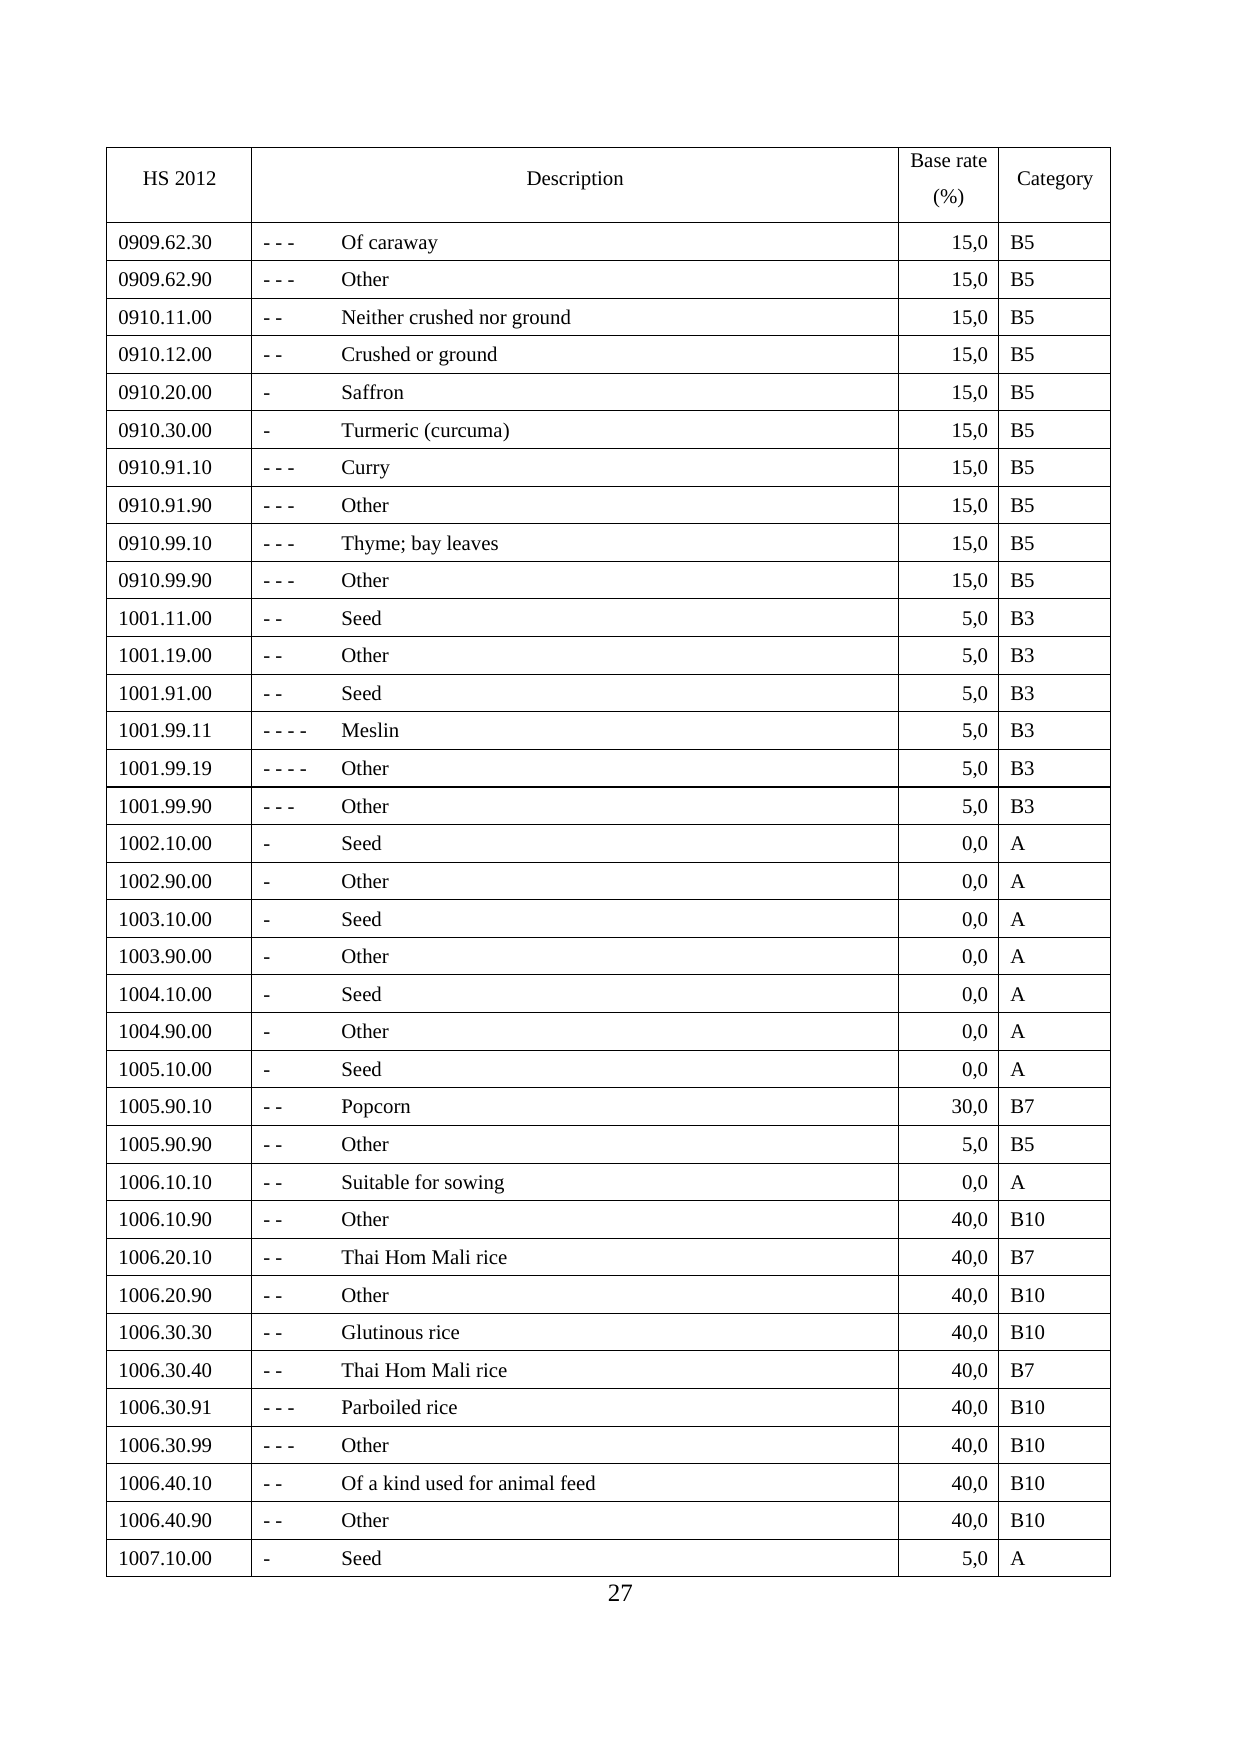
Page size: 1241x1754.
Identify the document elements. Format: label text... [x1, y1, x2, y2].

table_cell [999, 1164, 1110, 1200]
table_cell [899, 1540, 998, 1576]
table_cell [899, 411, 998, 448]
table_header Category [999, 148, 1110, 222]
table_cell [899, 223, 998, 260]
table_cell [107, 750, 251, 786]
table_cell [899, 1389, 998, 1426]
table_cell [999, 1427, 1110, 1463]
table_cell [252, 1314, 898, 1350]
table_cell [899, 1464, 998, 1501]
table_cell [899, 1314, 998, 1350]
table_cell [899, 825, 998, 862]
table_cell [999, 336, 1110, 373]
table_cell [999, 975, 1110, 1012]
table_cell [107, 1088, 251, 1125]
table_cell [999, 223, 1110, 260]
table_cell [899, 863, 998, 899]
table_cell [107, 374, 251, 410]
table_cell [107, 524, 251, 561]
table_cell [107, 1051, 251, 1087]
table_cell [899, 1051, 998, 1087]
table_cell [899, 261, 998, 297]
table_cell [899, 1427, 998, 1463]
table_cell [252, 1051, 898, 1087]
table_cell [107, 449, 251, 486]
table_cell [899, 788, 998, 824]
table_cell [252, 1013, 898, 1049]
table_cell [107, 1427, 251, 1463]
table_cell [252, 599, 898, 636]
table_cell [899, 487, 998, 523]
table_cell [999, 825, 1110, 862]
table_header HS 2012 [107, 148, 251, 222]
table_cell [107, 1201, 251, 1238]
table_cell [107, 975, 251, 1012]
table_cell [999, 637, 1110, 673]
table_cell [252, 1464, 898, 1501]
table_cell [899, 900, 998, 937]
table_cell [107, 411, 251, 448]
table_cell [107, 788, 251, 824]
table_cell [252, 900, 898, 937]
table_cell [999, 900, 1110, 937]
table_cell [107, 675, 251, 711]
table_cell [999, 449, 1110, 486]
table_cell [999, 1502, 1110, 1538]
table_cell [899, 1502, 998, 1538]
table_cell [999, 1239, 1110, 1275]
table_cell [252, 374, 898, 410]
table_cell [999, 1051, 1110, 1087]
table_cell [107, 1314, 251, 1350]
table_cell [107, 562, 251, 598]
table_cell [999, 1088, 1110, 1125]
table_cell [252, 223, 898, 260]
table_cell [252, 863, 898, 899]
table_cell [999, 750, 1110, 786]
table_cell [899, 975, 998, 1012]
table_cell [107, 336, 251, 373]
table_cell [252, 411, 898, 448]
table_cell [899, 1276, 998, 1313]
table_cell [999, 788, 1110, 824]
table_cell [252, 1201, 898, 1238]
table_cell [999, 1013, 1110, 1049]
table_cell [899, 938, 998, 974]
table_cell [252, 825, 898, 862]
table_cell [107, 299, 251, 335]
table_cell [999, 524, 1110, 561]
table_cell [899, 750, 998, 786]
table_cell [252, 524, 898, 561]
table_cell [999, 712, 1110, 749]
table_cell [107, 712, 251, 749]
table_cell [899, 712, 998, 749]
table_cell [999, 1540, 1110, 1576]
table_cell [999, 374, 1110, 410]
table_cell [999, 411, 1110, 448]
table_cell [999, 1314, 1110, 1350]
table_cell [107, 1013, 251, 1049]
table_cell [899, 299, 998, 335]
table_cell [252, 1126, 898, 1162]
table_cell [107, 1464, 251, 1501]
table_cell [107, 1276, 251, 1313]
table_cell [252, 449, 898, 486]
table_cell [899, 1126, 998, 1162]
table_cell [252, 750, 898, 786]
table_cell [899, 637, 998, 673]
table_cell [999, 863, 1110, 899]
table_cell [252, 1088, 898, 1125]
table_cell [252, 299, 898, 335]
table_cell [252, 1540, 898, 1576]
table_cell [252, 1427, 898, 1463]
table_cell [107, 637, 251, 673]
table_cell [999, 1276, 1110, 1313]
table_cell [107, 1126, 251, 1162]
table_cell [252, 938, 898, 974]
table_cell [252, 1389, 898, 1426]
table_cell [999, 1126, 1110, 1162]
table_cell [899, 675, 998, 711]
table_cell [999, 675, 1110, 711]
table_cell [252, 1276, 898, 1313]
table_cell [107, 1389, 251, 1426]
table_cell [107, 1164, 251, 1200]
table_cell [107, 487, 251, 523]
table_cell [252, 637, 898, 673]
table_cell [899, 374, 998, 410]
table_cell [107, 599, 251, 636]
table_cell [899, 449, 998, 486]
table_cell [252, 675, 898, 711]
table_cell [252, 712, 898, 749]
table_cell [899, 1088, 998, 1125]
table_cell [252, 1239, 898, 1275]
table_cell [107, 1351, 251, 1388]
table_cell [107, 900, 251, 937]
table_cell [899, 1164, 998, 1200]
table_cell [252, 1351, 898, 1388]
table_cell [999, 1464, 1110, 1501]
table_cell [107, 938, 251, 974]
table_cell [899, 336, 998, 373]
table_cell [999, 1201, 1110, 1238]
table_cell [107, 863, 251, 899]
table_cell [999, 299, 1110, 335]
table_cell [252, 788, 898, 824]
table_header Base rate (%) [899, 148, 998, 222]
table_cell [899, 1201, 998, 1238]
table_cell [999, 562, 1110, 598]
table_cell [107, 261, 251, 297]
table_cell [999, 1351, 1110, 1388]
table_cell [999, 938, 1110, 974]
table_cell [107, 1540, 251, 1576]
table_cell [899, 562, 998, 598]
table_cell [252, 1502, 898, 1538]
table_header Description [252, 148, 898, 222]
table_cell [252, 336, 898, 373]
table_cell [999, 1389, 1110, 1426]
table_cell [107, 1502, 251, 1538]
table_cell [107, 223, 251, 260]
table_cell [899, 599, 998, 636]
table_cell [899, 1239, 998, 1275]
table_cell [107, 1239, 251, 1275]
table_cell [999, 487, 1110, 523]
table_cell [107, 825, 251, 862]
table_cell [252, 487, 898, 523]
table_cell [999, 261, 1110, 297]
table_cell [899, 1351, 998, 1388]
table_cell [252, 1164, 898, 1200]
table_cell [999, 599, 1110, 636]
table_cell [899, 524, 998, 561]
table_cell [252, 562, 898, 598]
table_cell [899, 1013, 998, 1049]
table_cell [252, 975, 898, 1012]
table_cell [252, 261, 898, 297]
